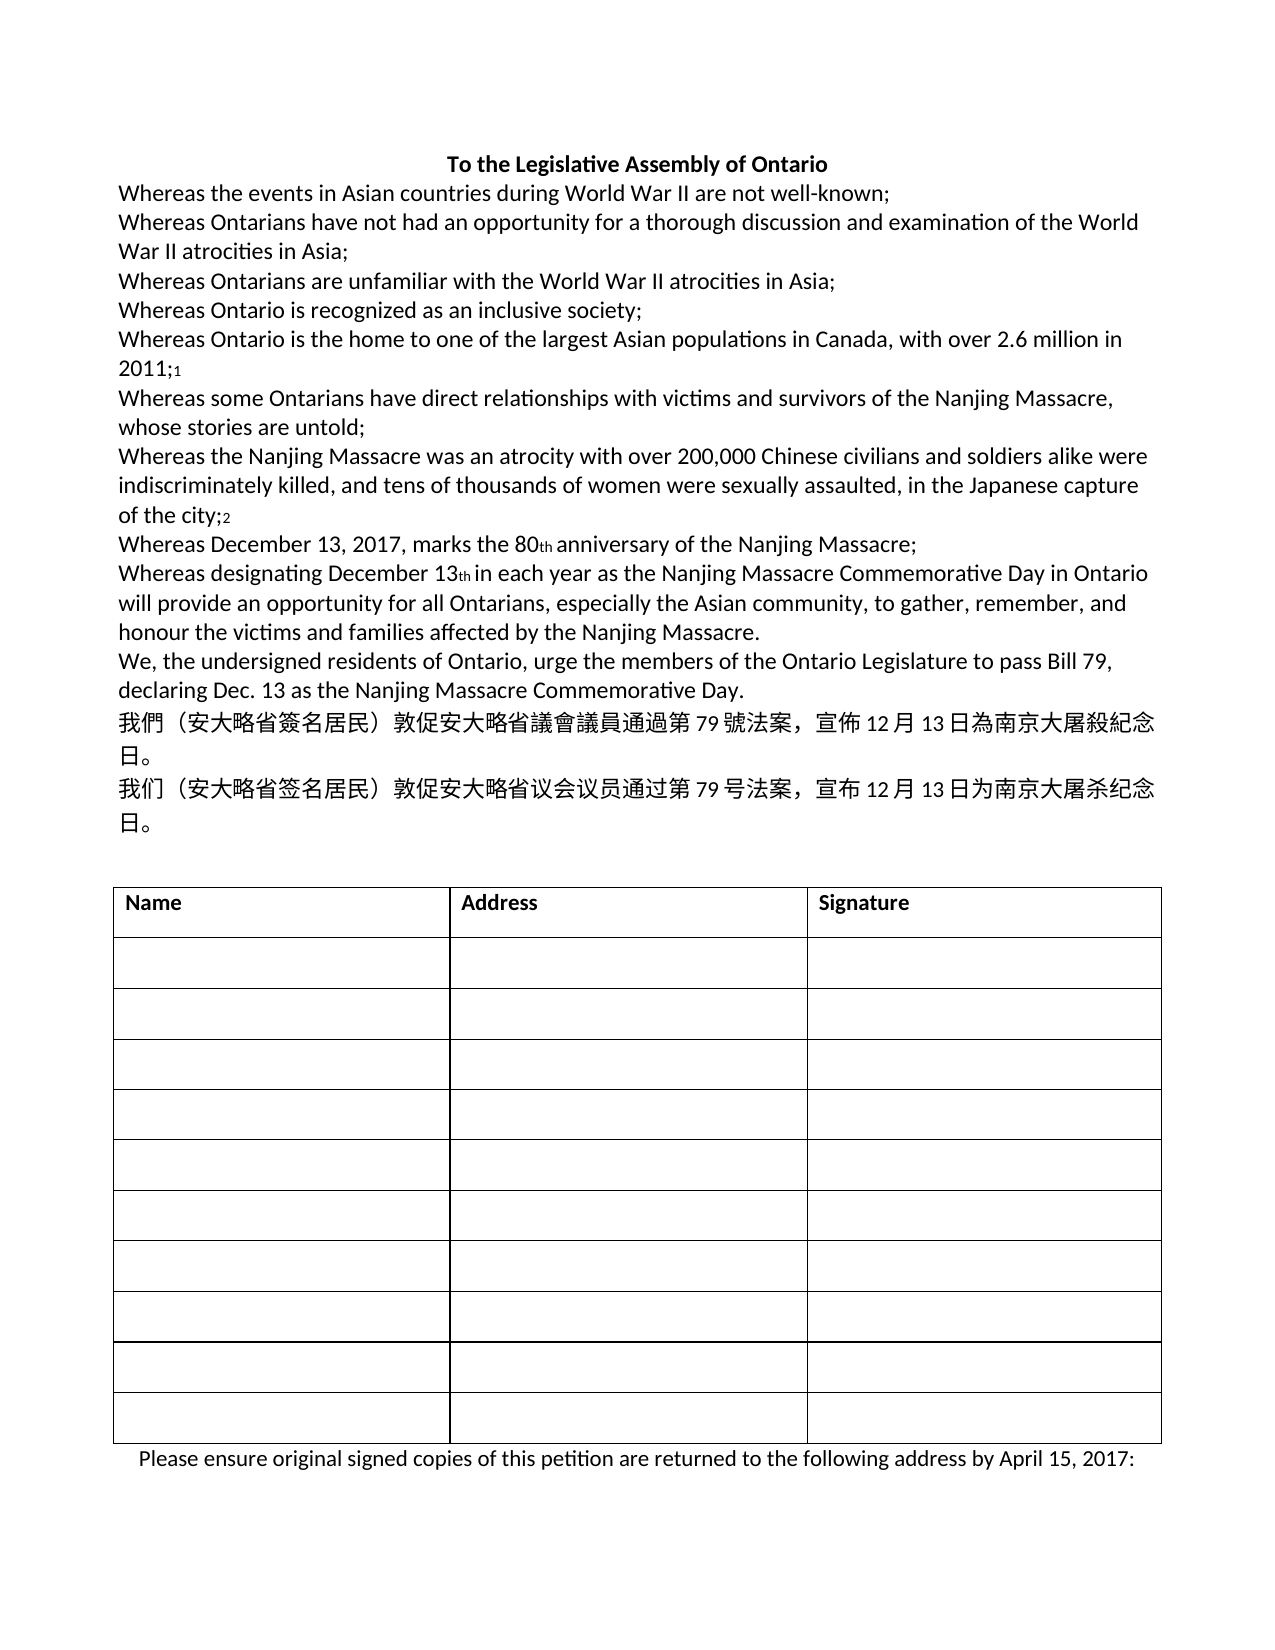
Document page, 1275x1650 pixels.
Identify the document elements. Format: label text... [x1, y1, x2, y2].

table_cell [114, 1191, 449, 1240]
text Whereas Ontarians are unfamiliar with the World War II atrocities in Asia; [118, 266, 1157, 295]
text Whereas the events in Asian countries during World War II are not well-known; [118, 178, 1157, 207]
table_cell [808, 1040, 1161, 1089]
table_cell [451, 1343, 807, 1392]
text Please ensure original signed copies of this petition are returned to the following address by April 15, 2017: [118, 1444, 1157, 1472]
table_cell [114, 1292, 449, 1341]
table_cell [451, 1292, 807, 1341]
table_header Address [451, 888, 807, 937]
text Whereas some Ontarians have direct relationships with victims and survivors of the Nanjing Massacre, whose stories are untold; [118, 383, 1157, 441]
table_cell [114, 1343, 449, 1392]
table_header Signature [808, 888, 1161, 937]
table_cell [114, 1040, 449, 1089]
table_cell [808, 1241, 1161, 1291]
table_cell [808, 1140, 1161, 1189]
table_cell [114, 1090, 449, 1139]
table_cell [451, 1191, 807, 1240]
table_cell [114, 938, 449, 988]
table_cell [808, 938, 1161, 988]
table_cell [808, 1292, 1161, 1341]
table_cell [114, 1241, 449, 1291]
text We, the undersigned residents of Ontario, urge the members of the Ontario Legislature to pass Bill 79, declaring Dec. 13 as the Nanjing Massacre Commemorative Day. [118, 646, 1157, 705]
table_cell [451, 1040, 807, 1089]
text Whereas designating December 13th in each year as the Nanjing Massacre Commemorative Day in Ontario will provide an opportunity for all Ontarians, especially the Asian community, to gather, remember, and honour the victims and families affected by the Nanjing Massacre. [118, 558, 1157, 646]
table_cell [451, 1090, 807, 1139]
text Whereas Ontario is the home to one of the largest Asian populations in Canada, with over 2.6 million in 2011;1 [118, 324, 1157, 383]
table_cell [114, 1393, 449, 1443]
table_cell [808, 1090, 1161, 1139]
text To the Legislative Assembly of Ontario [118, 149, 1157, 178]
table_cell [451, 1393, 807, 1443]
text Whereas the Nanjing Massacre was an atrocity with over 200,000 Chinese civilians and soldiers alike were indiscriminately killed, and tens of thousands of women were sexually assaulted, in the Japanese capture of the city;2 [118, 441, 1157, 529]
table_cell [451, 1140, 807, 1189]
table_cell [451, 938, 807, 988]
text 我们（安大略省签名居民）敦促安大略省议会议员通过第79号法案，宣布12月13日为南京大屠杀纪念日。 [118, 771, 1157, 838]
table_cell [808, 1343, 1161, 1392]
text Whereas Ontario is recognized as an inclusive society; [118, 295, 1157, 324]
table_cell [808, 1191, 1161, 1240]
table_cell [114, 1140, 449, 1189]
text Whereas December 13, 2017, marks the 80th anniversary of the Nanjing Massacre; [118, 529, 1157, 558]
table_cell [808, 1393, 1161, 1443]
table_cell [451, 989, 807, 1038]
table_cell [808, 989, 1161, 1038]
text Whereas Ontarians have not had an opportunity for a thorough discussion and examination of the World War II atrocities in Asia; [118, 207, 1157, 266]
text 我們（安大略省簽名居民）敦促安大略省議會議員通過第79號法案，宣佈12月13日為南京大屠殺紀念日。 [118, 705, 1157, 771]
table_cell [451, 1241, 807, 1291]
table_cell [114, 989, 449, 1038]
table_header Name [114, 888, 449, 937]
